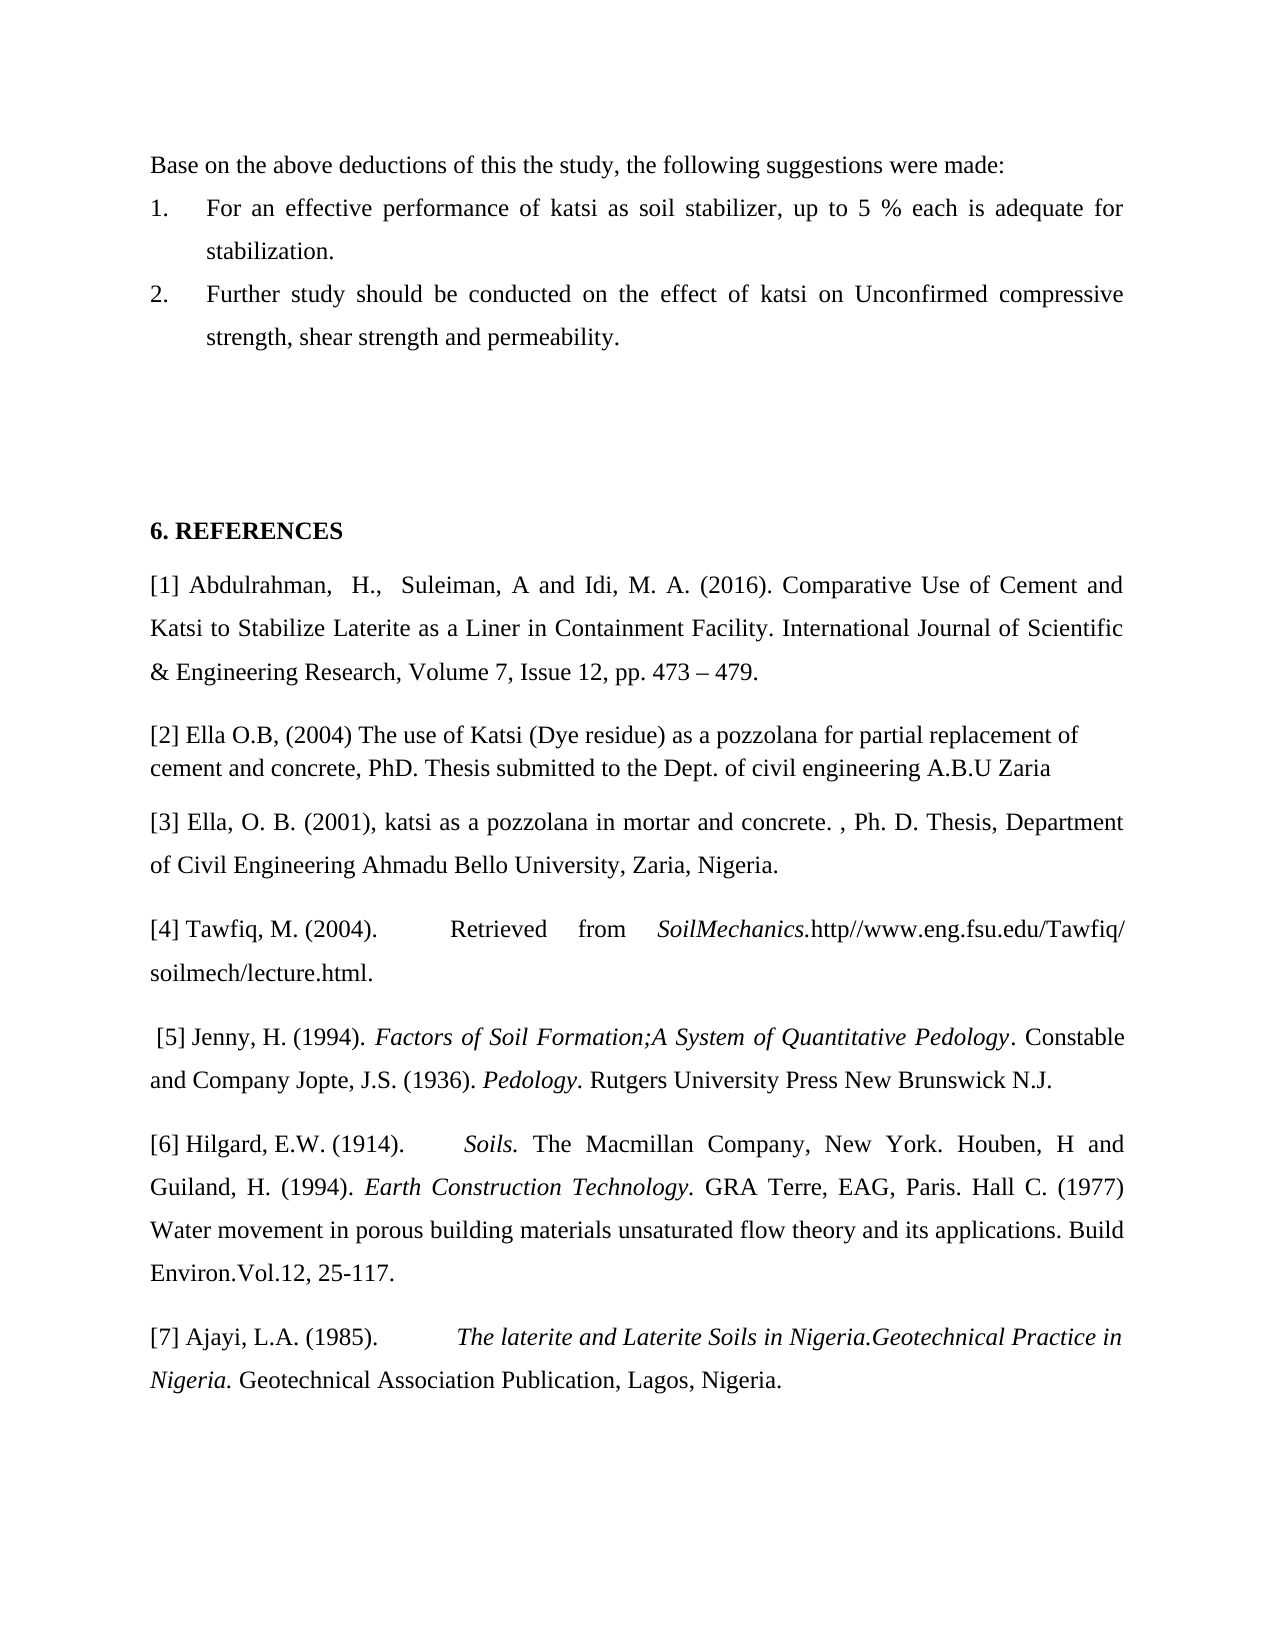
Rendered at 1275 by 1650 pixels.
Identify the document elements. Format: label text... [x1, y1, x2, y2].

list Further study should be conducted on the effect of katsi on Unconfirmed compressive strength, shear strength and permeability. [150, 279, 1125, 351]
text [5] Jenny, H. (1994). Factors of Soil Formation;A System of Quantitative Pedology. Constable and Company Jopte, J.S. (1936). Pedology. Rutgers University Press New Brunswick N.J. [150, 1022, 1125, 1093]
text 6. REFERENCES [150, 516, 1125, 545]
text Base on the above deductions of this the study, the following suggestions were made: [150, 150, 1125, 179]
text [6] Hilgard, E.W. (1914). Soils. The Macmillan Company, New York. Houben, H and Guiland, H. (1994). Earth Construction Technology. GRA Terre, EAG, Paris. Hall C. (1977) Water movement in porous building materials unsaturated flow theory and its applications. Build Environ.Vol.12, 25-117. [150, 1129, 1125, 1287]
text [1] Abdulrahman, H., Suleiman, A and Idi, M. A. (2016). Comparative Use of Cement and Katsi to Stabilize Laterite as a Liner in Containment Facility. International Journal of Scientific & Engineering Research, Volume 7, Issue 12, pp. 473 – 479. [150, 570, 1125, 685]
list For an effective performance of katsi as soil stabilizer, up to 5 % each is adequate for stabilization. [150, 193, 1125, 265]
text [3] Ella, O. B. (2001), katsi as a pozzolana in mortar and concrete. , Ph. D. Thesis, Department of Civil Engineering Ahmadu Bello University, Zaria, Nigeria. [150, 807, 1125, 879]
text [7] Ajayi, L.A. (1985). The laterite and Laterite Soils in Nigeria.Geotechnical Practice in Nigeria. Geotechnical Association Publication, Lagos, Nigeria. [150, 1322, 1125, 1394]
text [2] Ella O.B, (2004) The use of Katsi (Dye residue) as a pozzolana for partial replacement of cement and concrete, PhD. Thesis submitted to the Dept. of civil engineering A.B.U Zaria [150, 721, 1125, 782]
text [4] Tawfiq, M. (2004). Retrieved from SoilMechanics.http//www.eng.fsu.edu/Tawfiq/ soilmech/lecture.html. [150, 914, 1125, 986]
